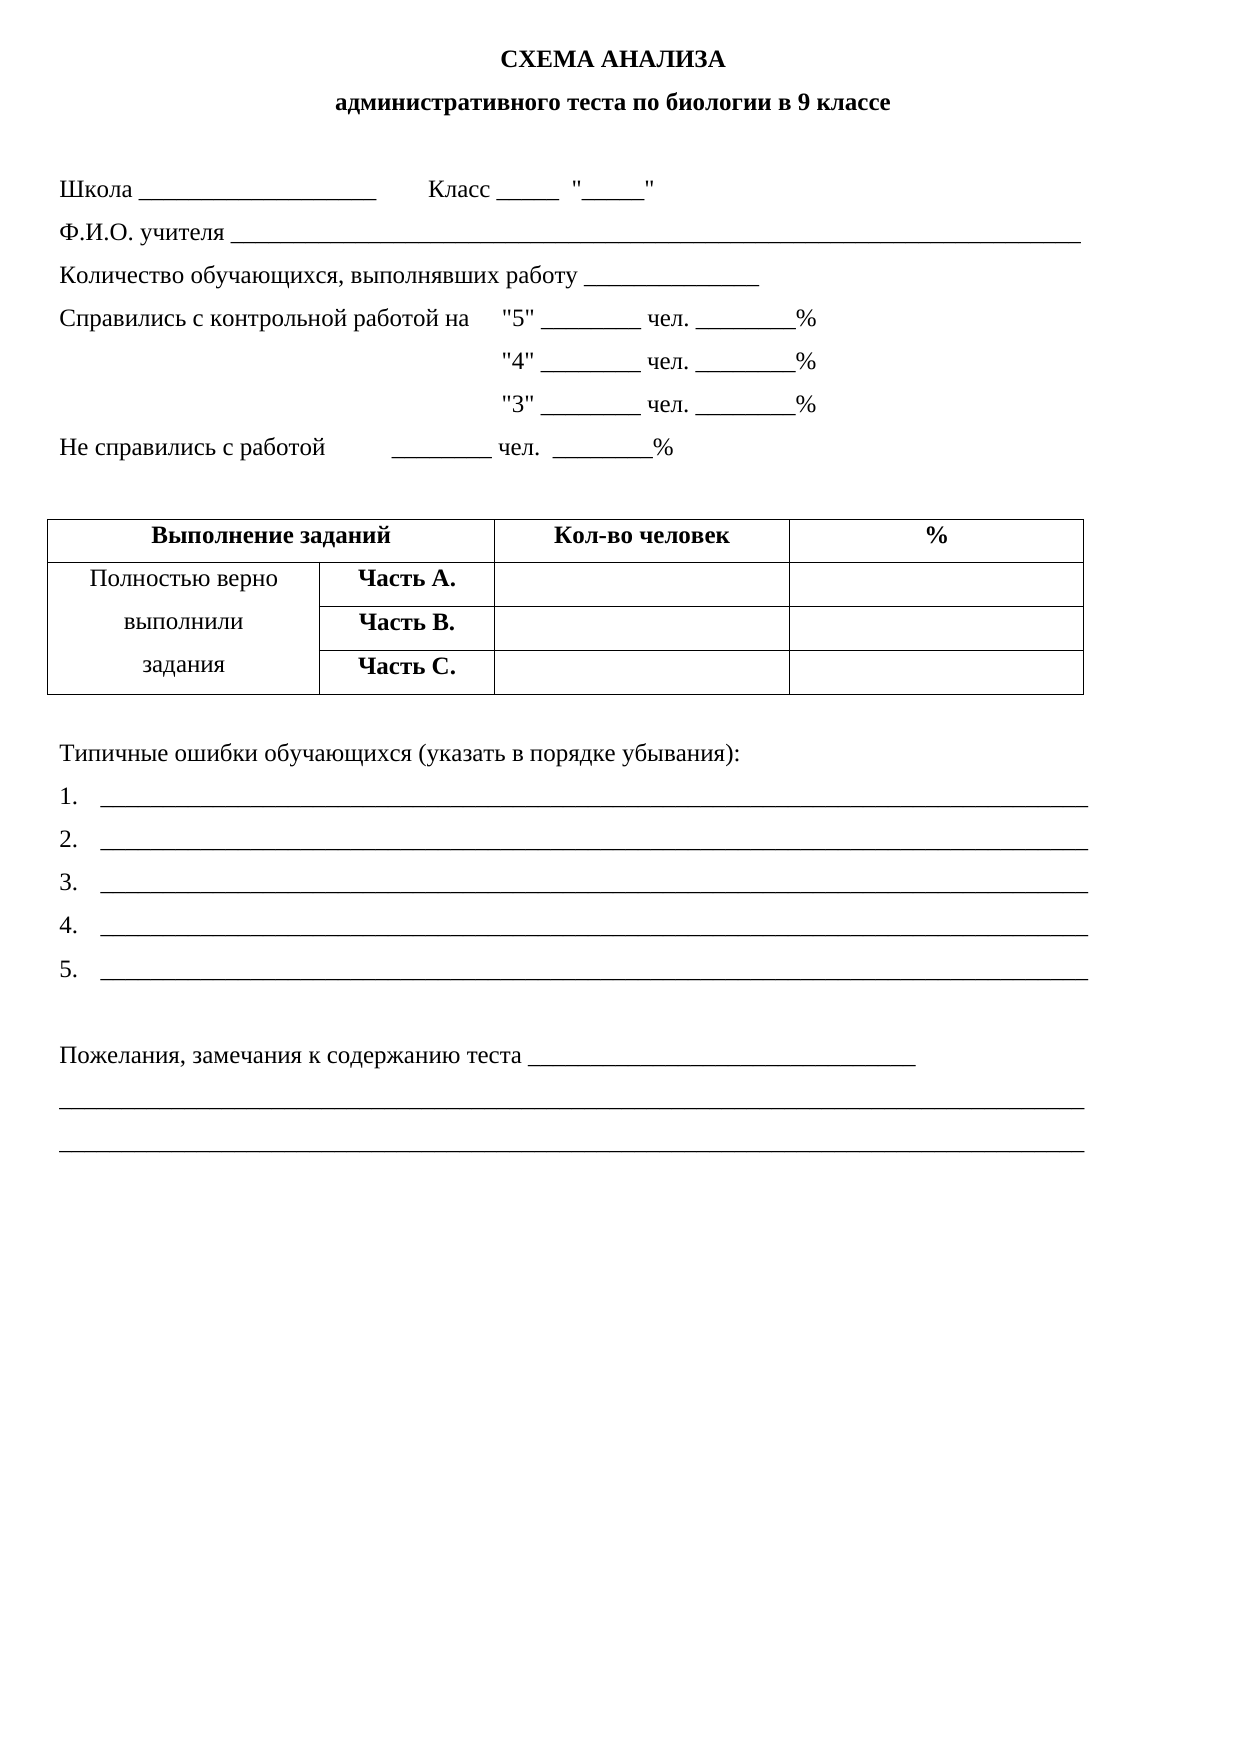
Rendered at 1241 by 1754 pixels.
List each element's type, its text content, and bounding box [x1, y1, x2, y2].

table_cell [495, 607, 789, 650]
table_header Кол-во человек [495, 520, 789, 562]
text "4" ________ чел. ________% [501, 346, 1167, 375]
table_cell [790, 563, 1083, 606]
text __________________________________________________________________________________ [59, 1126, 1167, 1155]
table_header Выполнение заданий [48, 520, 494, 562]
text Типичные ошибки обучающихся (указать в порядке убывания): [59, 738, 1167, 767]
list _______________________________________________________________________________ [59, 867, 1167, 896]
text Пожелания, замечания к содержанию теста _______________________________ [59, 1040, 1167, 1069]
text Школа ___________________ Класс _____ "_____" [59, 174, 1167, 202]
text "3" ________ чел. ________% [501, 389, 1167, 418]
table_cell Часть С. [320, 651, 494, 694]
text Количество обучающихся, выполнявших работу ______________ [59, 260, 1167, 289]
table_cell Полностью верно выполнили задания [48, 563, 319, 694]
table_cell Часть А. [320, 563, 494, 606]
text Не справились с работой ________ чел. ________% [59, 432, 1167, 461]
list _______________________________________________________________________________ [59, 954, 1167, 982]
text Ф.И.О. учителя ____________________________________________________________________ [59, 217, 1167, 246]
table_cell [495, 563, 789, 606]
table_cell [790, 651, 1083, 694]
text __________________________________________________________________________________ [59, 1083, 1167, 1112]
list _______________________________________________________________________________ [59, 911, 1167, 939]
table_cell [790, 607, 1083, 650]
table_cell Часть В. [320, 607, 494, 650]
text СХЕМА АНАЛИЗА [59, 44, 1167, 73]
text Справились с контрольной работой на "5" ________ чел. ________% [59, 303, 1167, 332]
text административного теста по биологии в 9 классе [59, 87, 1167, 116]
list _______________________________________________________________________________ [59, 781, 1167, 810]
table_header % [790, 520, 1083, 562]
list _______________________________________________________________________________ [59, 824, 1167, 853]
table_cell [495, 651, 789, 694]
